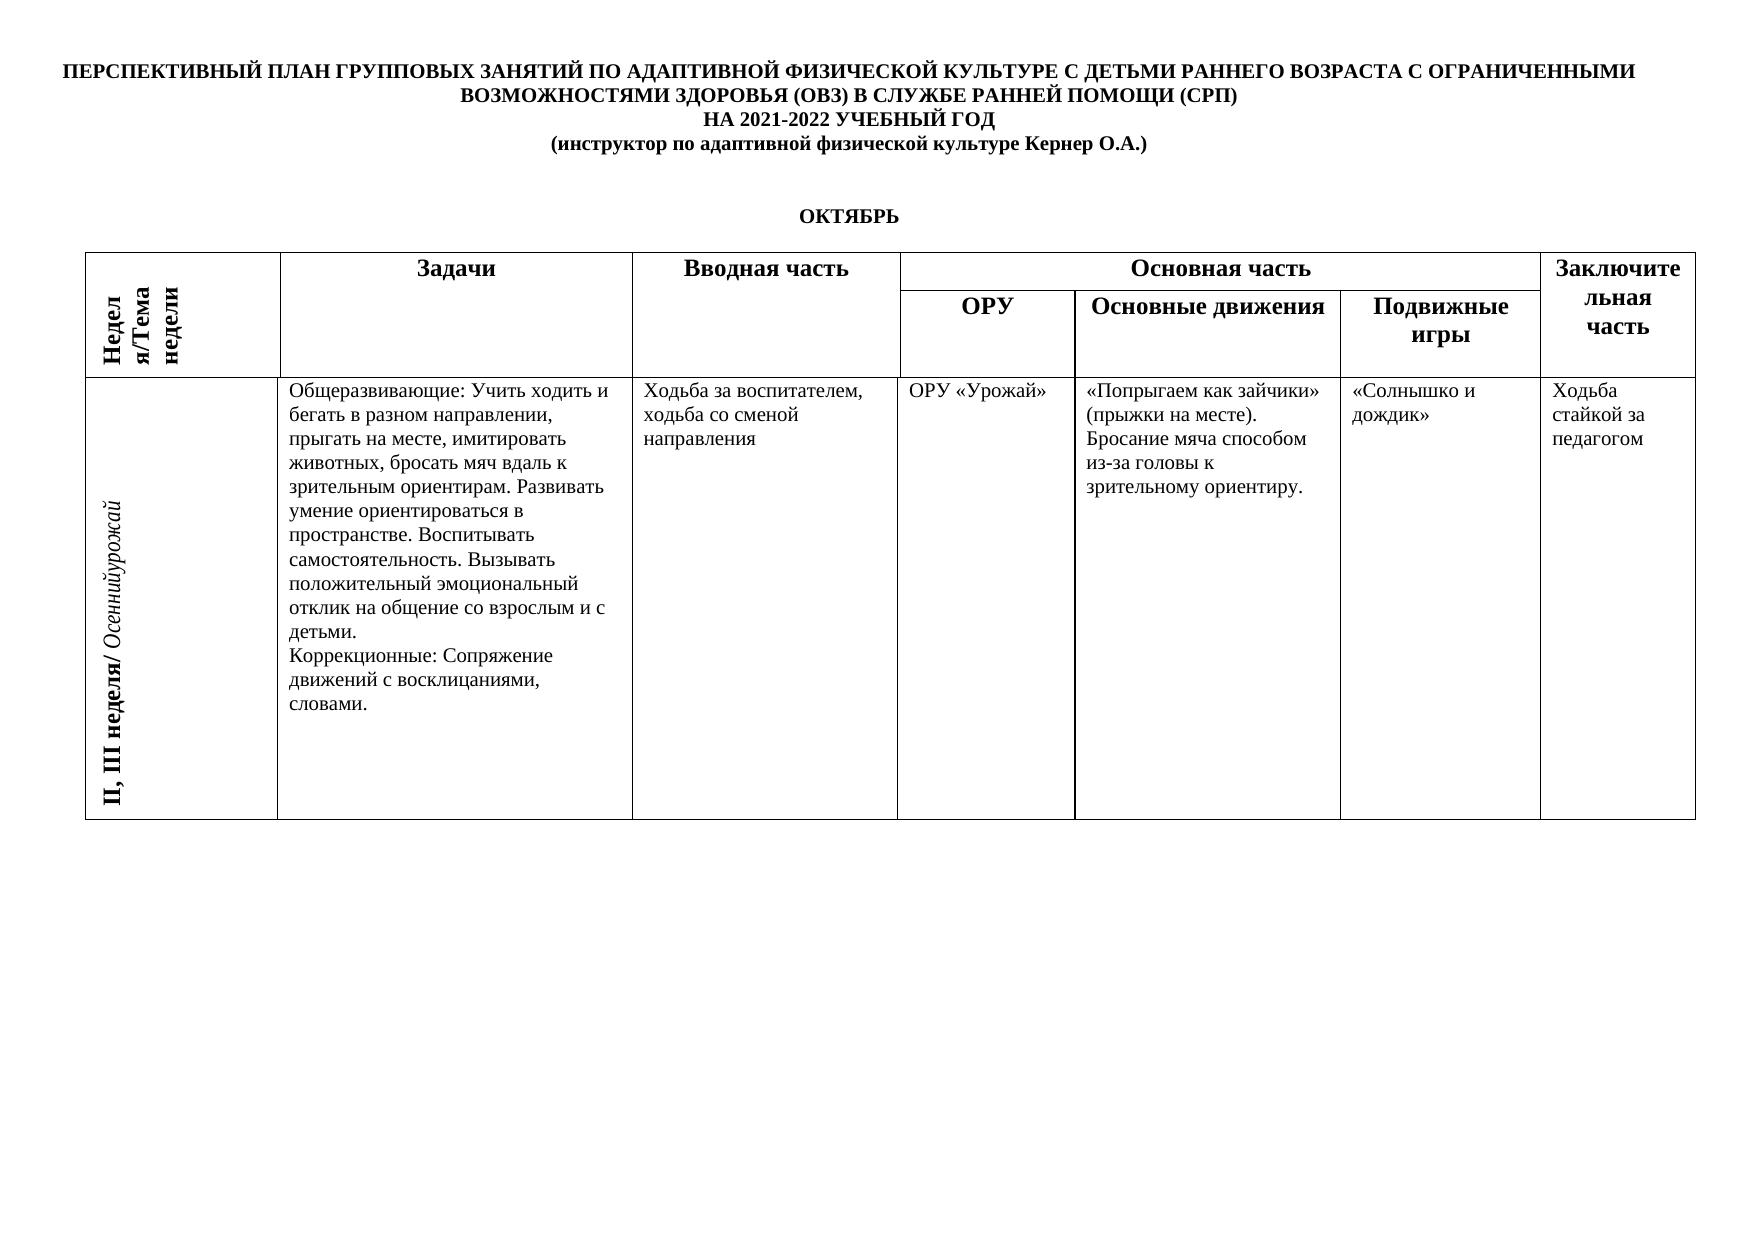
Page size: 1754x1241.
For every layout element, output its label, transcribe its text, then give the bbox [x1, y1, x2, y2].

table_cell «Солнышко и дождик» [1341, 378, 1540, 818]
table_cell Общеразвивающие: Учить ходить и бегать в разном направлении, прыгать на месте, имитировать животных, бросать мяч вдаль к зрительным ориентирам. Развивать умение ориентироваться в пространстве. Воспитывать самостоятельность. Вызывать положительный эмоциональный отклик на общение со взрослым и с детьми. Коррекционные: Сопряжение движений с восклицаниями, словами. [278, 378, 632, 818]
table_header Неделя/Тема недели [86, 253, 280, 377]
table_cell «Попрыгаем как зайчики» (прыжки на месте). Бросание мяча способом из-за головы к зрительному ориентиру. [1076, 378, 1340, 818]
table_cell Ходьба за воспитателем, ходьба со сменой направления [633, 378, 897, 818]
table_cell Основные движения [1076, 291, 1340, 377]
text НА 2021-2022 УЧЕБНЫЙ ГОД [59, 107, 1639, 131]
text (инструктор по адаптивной физической культуре Кернер О.А.) [59, 131, 1639, 155]
table_cell ОРУ «Урожай» [898, 378, 1074, 818]
table_header Вводная часть [633, 253, 900, 377]
table_cell Подвижные игры [1341, 291, 1540, 377]
text ОКТЯБРЬ [59, 204, 1639, 228]
table_cell Ходьба стайкой за педагогом [1541, 378, 1695, 818]
table_cell II, III неделя/ Осеннийурожай [86, 378, 277, 818]
text ПЕРСПЕКТИВНЫЙ ПЛАН ГРУППОВЫХ ЗАНЯТИЙ ПО АДАПТИВНОЙ ФИЗИЧЕСКОЙ КУЛЬТУРЕ С ДЕТЬМИ РАННЕГО ВОЗРАСТА С ОГРАНИЧЕННЫМИ ВОЗМОЖНОСТЯМИ ЗДОРОВЬЯ (ОВЗ) В СЛУЖБЕ РАННЕЙ ПОМОЩИ (СРП) [59, 59, 1639, 107]
table_header Задачи [281, 253, 632, 377]
table_cell ОРУ [901, 291, 1074, 377]
table_header Заключительная часть [1541, 253, 1695, 377]
table_header Основная часть [901, 253, 1540, 290]
